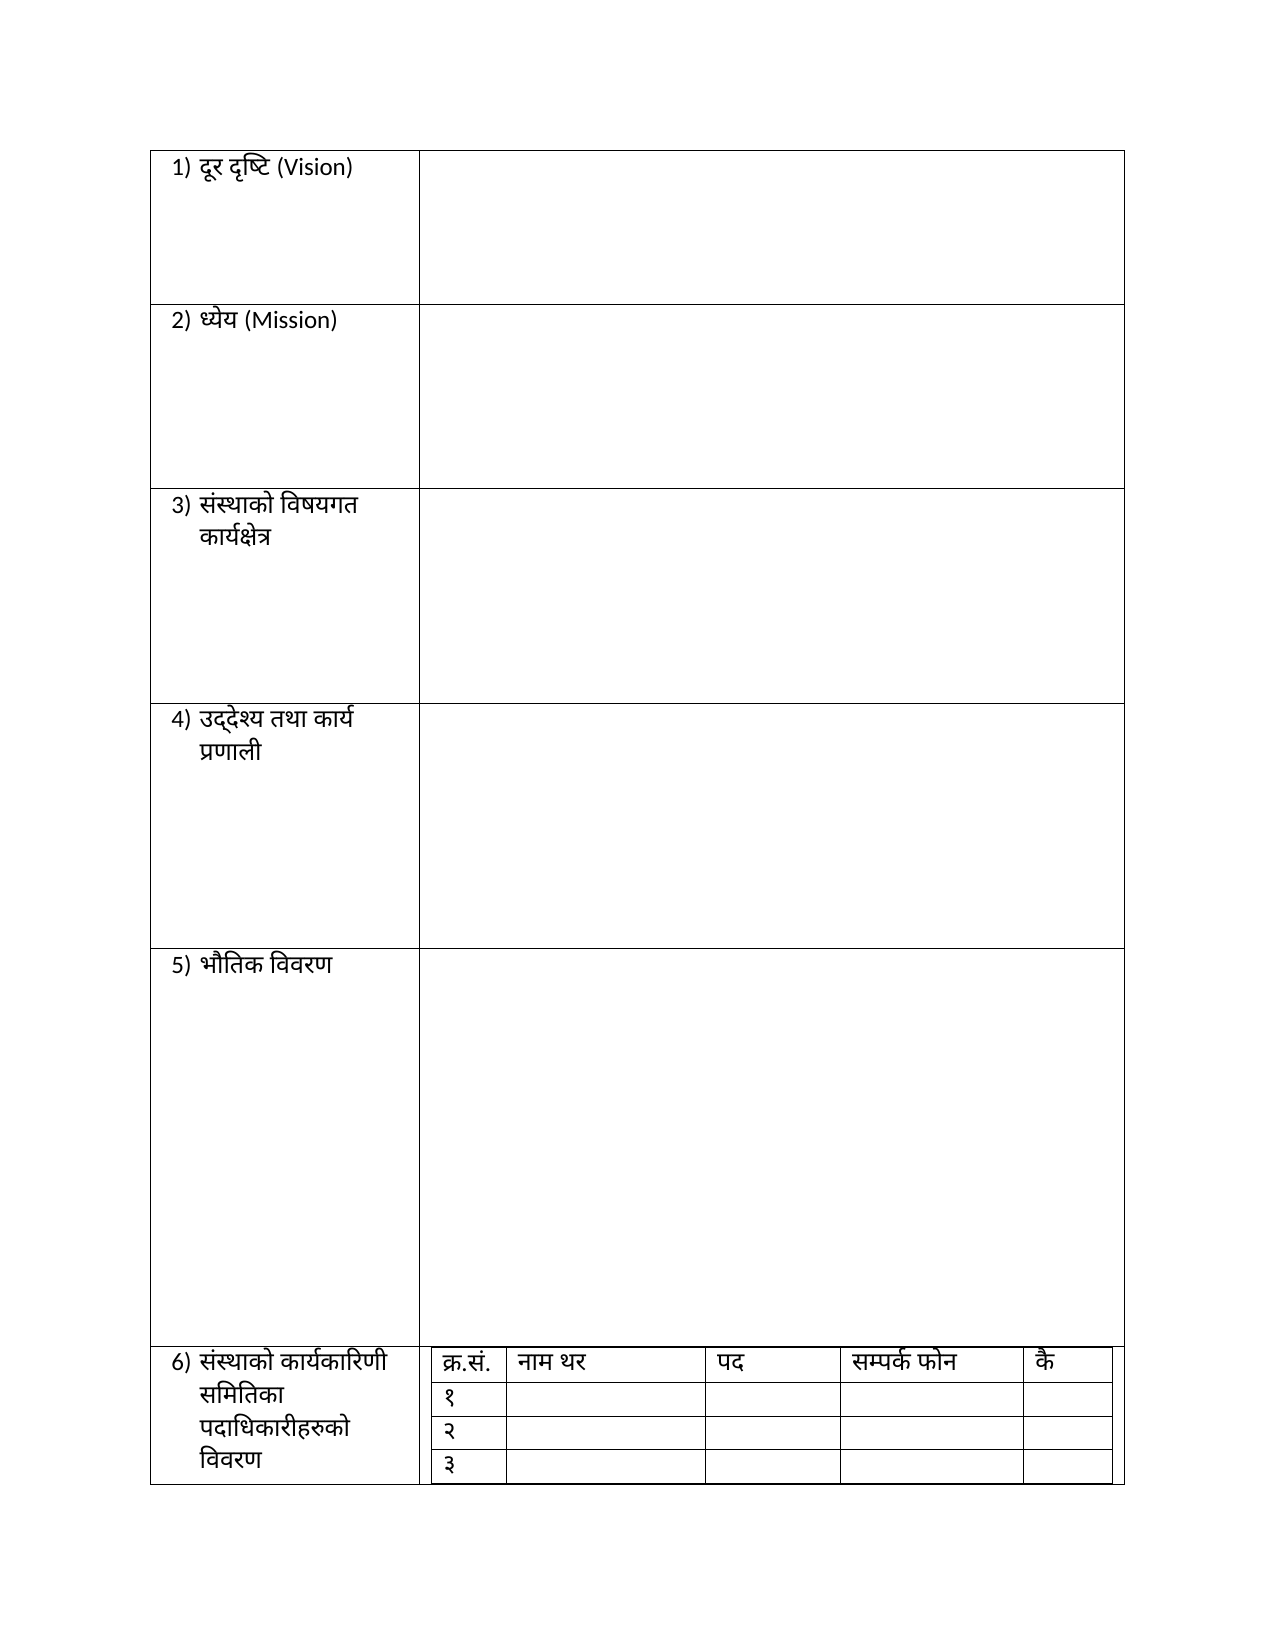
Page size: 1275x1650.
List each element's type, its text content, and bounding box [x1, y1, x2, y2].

table_cell [420, 489, 1124, 702]
table_cell [507, 1450, 705, 1483]
table_cell [841, 1383, 1023, 1416]
table_cell [507, 1417, 705, 1449]
table_cell ध्येय (Mission) [151, 305, 419, 488]
table_cell भौतिक विवरण [151, 949, 419, 1346]
table_cell [420, 305, 1124, 488]
table_cell [420, 1347, 431, 1484]
table_cell [706, 1417, 840, 1449]
table_cell [507, 1383, 705, 1416]
table_cell संस्थाको विषयगत कार्यक्षेत्र [151, 489, 419, 702]
table_cell [706, 1450, 840, 1483]
table_cell [841, 1450, 1023, 1483]
table_cell [841, 1417, 1023, 1449]
table_header [420, 151, 1124, 304]
table_cell [841, 1348, 1023, 1382]
table_cell [420, 949, 1124, 1346]
table_cell [507, 1348, 705, 1382]
table_cell [420, 704, 1124, 948]
table_cell [706, 1348, 840, 1382]
table_cell उद्देश्य तथा कार्य प्रणाली [151, 704, 419, 948]
table_header दूर दृष्टि (Vision) [151, 151, 419, 304]
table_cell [151, 1347, 419, 1484]
table_cell [1024, 1383, 1112, 1416]
table_cell [432, 1348, 506, 1382]
table_cell [1024, 1417, 1112, 1449]
table_cell [432, 1417, 506, 1449]
table_cell [1024, 1348, 1112, 1382]
table_cell [432, 1450, 506, 1483]
table_cell [706, 1383, 840, 1416]
table_cell [1024, 1450, 1112, 1483]
table_cell [1113, 1347, 1124, 1484]
table_cell [432, 1383, 506, 1416]
